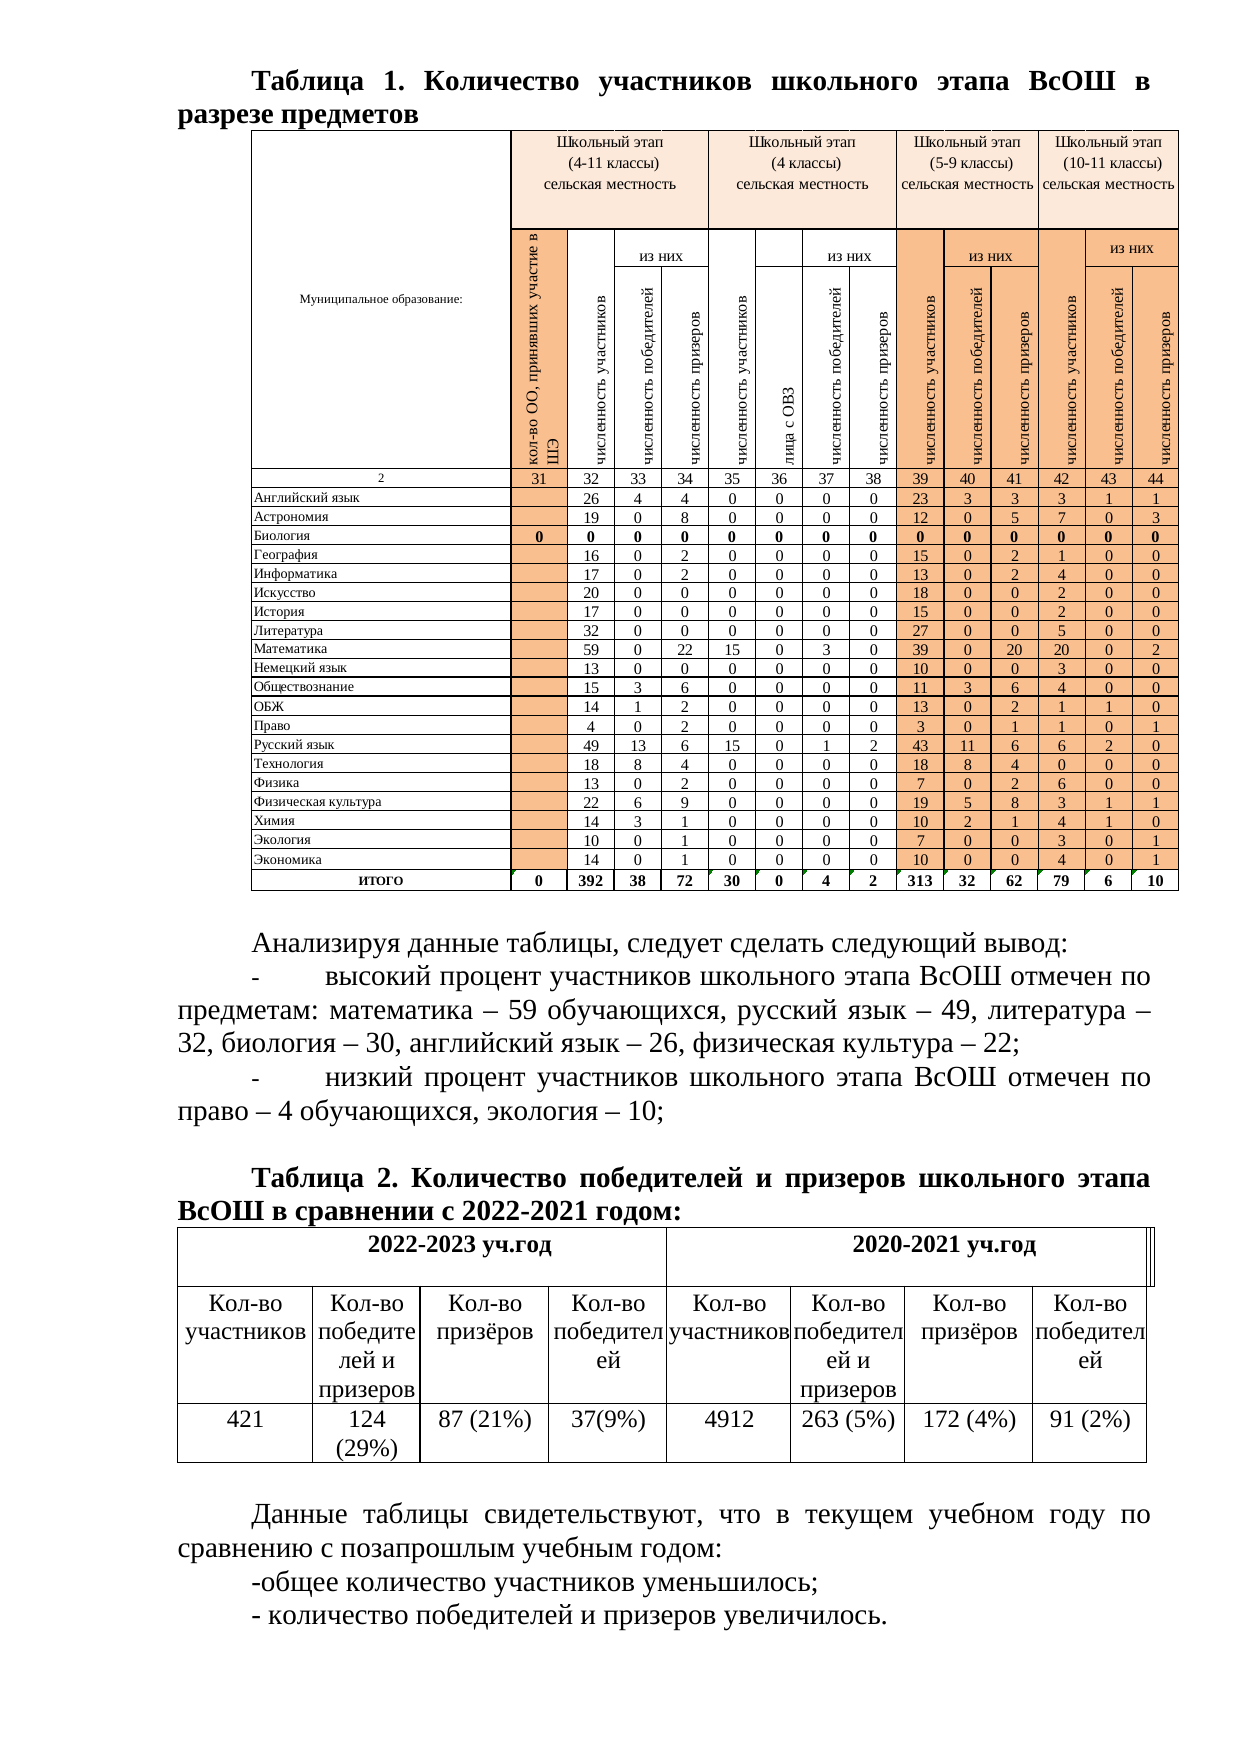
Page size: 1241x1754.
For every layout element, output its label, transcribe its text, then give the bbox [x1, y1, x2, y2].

text Данные таблицы свидетельствуют, что в текущем учебном году по сравнению с позапрошлым учебным годом: [177, 1497, 1152, 1564]
table_cell 37(9%) [549, 1404, 666, 1462]
table_cell 172 (4%) [905, 1404, 1032, 1462]
table_header 2022-2023 уч.год [178, 1228, 666, 1286]
text Таблица 1. Количество участников школьного этапа ВсОШ в разрезе предметов [177, 63, 1152, 130]
table_cell 263 (5%) [791, 1404, 904, 1462]
text Анализируя данные таблицы, следует сделать следующий вывод: [177, 925, 1152, 958]
table_cell Кол-во победителей [549, 1287, 666, 1403]
table_cell Кол-во победителей и призеров [791, 1287, 904, 1403]
table_cell Кол-во победителей и призеров [313, 1287, 419, 1403]
table_cell 87 (21%) [421, 1404, 548, 1462]
table_cell Кол-во участников [178, 1287, 312, 1403]
table_header 2020-2021 уч.год [667, 1228, 1146, 1286]
table_cell Кол-во призёров [421, 1287, 548, 1403]
text - количество победителей и призеров увеличилось. [177, 1597, 1152, 1631]
table_cell Кол-во призёров [905, 1287, 1032, 1403]
table_cell Кол-во победителей [1033, 1287, 1146, 1403]
table_cell 124 (29%) [313, 1404, 419, 1462]
text -общее количество участников уменьшилось; [177, 1564, 1152, 1597]
list низкий процент участников школьного этапа ВсОШ отмечен по право – 4 обучающихся, экология – 10; [177, 1059, 1152, 1126]
table_cell Кол-во участников [667, 1287, 790, 1403]
text Таблица 2. Количество победителей и призеров школьного этапа ВсОШ в сравнении с 2022-2021 годом: [177, 1160, 1152, 1227]
list высокий процент участников школьного этапа ВсОШ отмечен по предметам: математика – 59 обучающихся, русский язык – 49, литература – 32, биология – 30, английский язык – 26, физическая культура – 22; [177, 958, 1152, 1059]
table_cell 91 (2%) [1033, 1404, 1146, 1462]
table_cell 421 [178, 1404, 312, 1462]
table_cell 4912 [667, 1404, 790, 1462]
